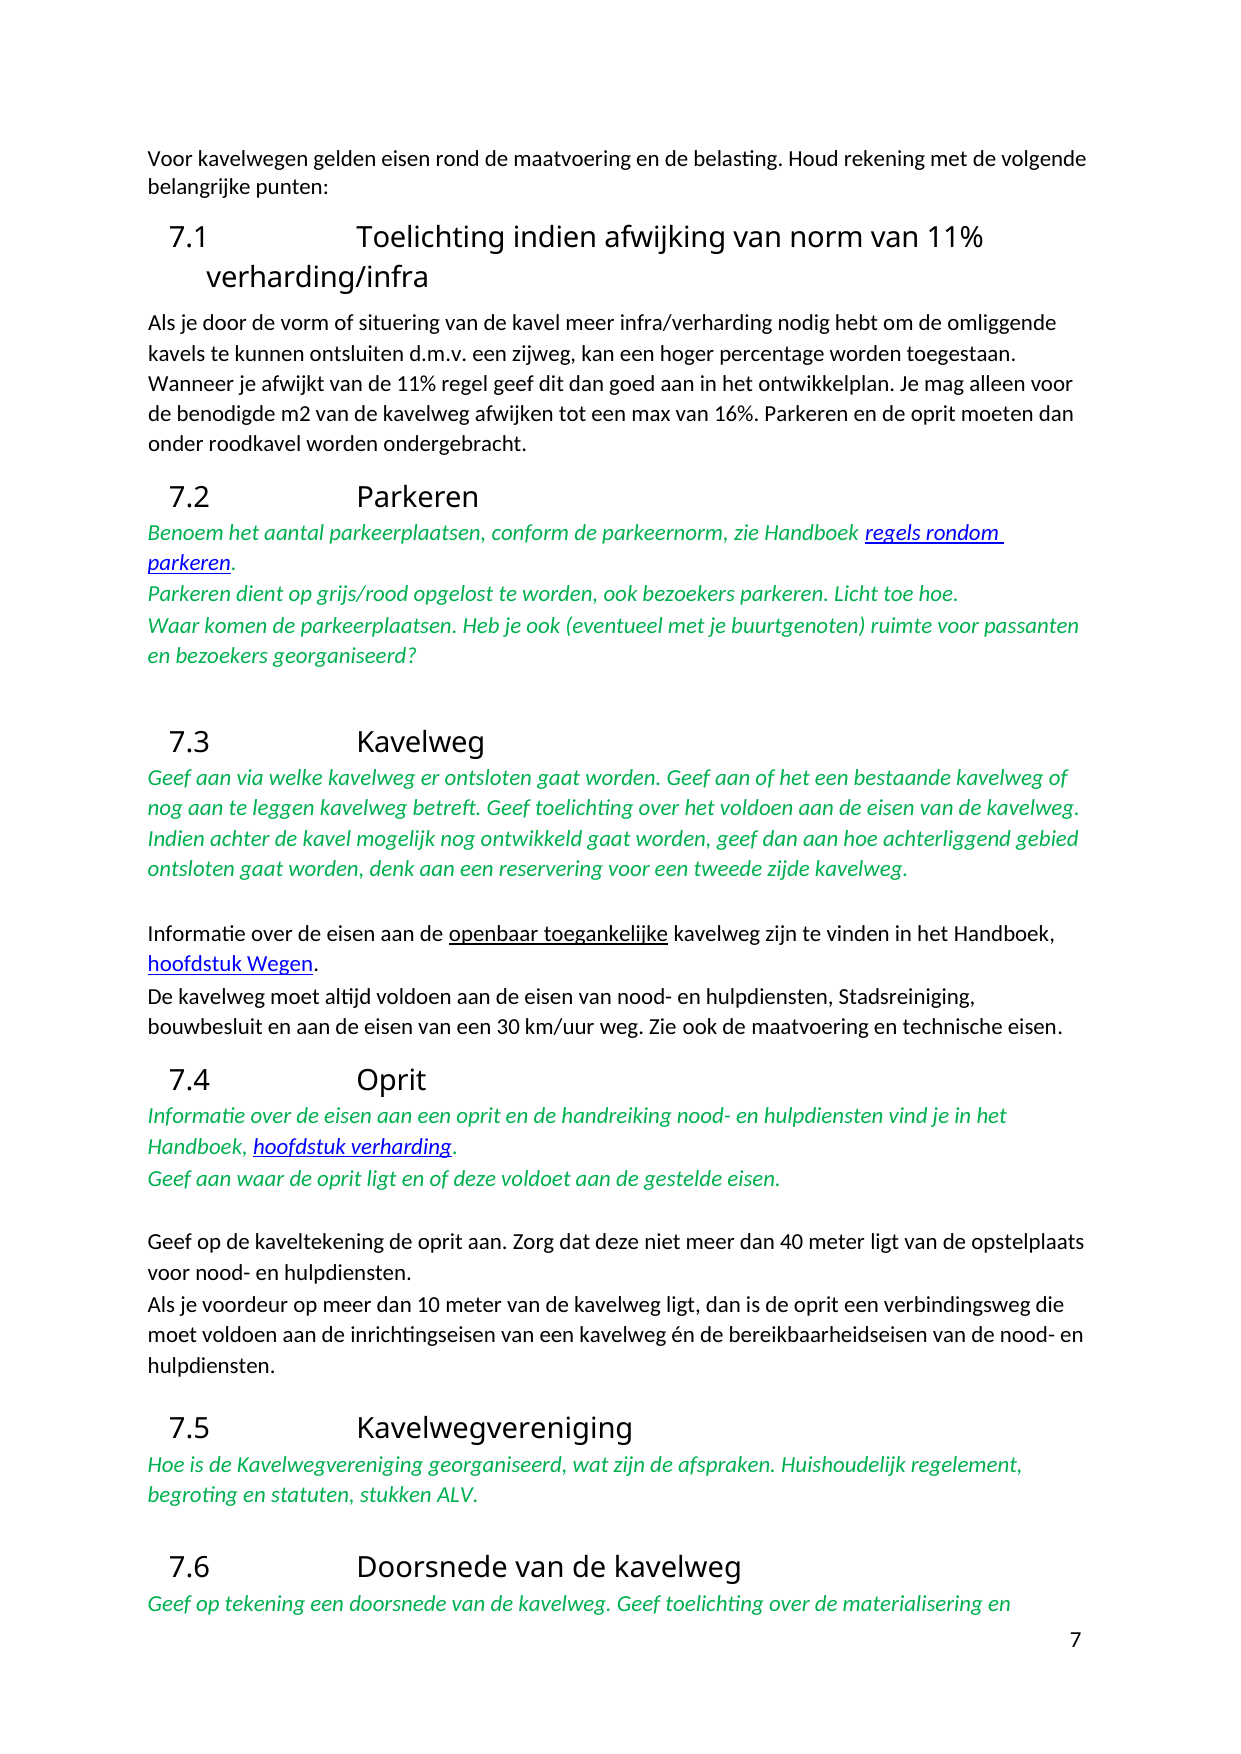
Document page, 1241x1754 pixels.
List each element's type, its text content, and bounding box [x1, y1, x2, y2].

text Als je door de vorm of situering van de kavel meer infra/verharding nodig hebt om de omliggende kavels te kunnen ontsluiten d.m.v. een zijweg, kan een hoger percentage worden toegestaan. Wanneer je afwijkt van de 11% regel geef dit dan goed aan in het ontwikkelplan. Je mag alleen voor de benodigde m2 van de kavelweg afwijken tot een max van 16%. Parkeren en de oprit moeten dan onder roodkavel worden ondergebracht. [148, 308, 1090, 457]
text Voor kavelwegen gelden eisen rond de maatvoering en de belasting. Houd rekening met de volgende belangrijke punten: [147, 144, 1119, 200]
text Informatie over de eisen aan de openbaar toegankelijke kavelweg zijn te vinden in het Handboek, hoofdstuk Wegen. [147, 919, 1090, 978]
subtitle Oprit [169, 1059, 1119, 1099]
subtitle Parkeren [169, 476, 1119, 516]
text Geef aan waar de oprit ligt en of deze voldoet aan de gestelde eisen. [147, 1164, 1090, 1223]
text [147, 1589, 1081, 1617]
text Hoe is de Kavelwegvereniging georganiseerd, wat zijn de afspraken. Huishoudelijk regelement, begroting en statuten, stukken ALV. [147, 1450, 1081, 1508]
text Waar komen de parkeerplaatsen. Heb je ook (eventueel met je buurtgenoten) ruimte voor passanten en bezoekers georganiseerd? [147, 611, 1085, 669]
subtitle Toelichting indien afwijking van norm van 11% verharding/infra [169, 217, 1119, 296]
subtitle Kavelwegvereniging [169, 1407, 1119, 1447]
text Als je voordeur op meer dan 10 meter van de kavelweg ligt, dan is de oprit een verbindingsweg die moet voldoen aan de inrichtingseisen van een kavelweg én de bereikbaarheidseisen van de nood- en hulpdiensten. [147, 1290, 1090, 1379]
text Benoem het aantal parkeerplaatsen, conform de parkeernorm, zie Handboek regels rondom parkeren. Parkeren dient op grijs/rood opgelost te worden, ook bezoekers parkeren. Licht toe hoe. [147, 518, 1081, 607]
text Geef aan via welke kavelweg er ontsloten gaat worden. Geef aan of het een bestaande kavelweg of nog aan te leggen kavelweg betreft. Geef toelichting over het voldoen aan de eisen van de kavelweg. Indien achter de kavel mogelijk nog ontwikkeld gaat worden, geef dan aan hoe achterliggend gebied ontsloten gaat worden, denk aan een reservering voor een tweede zijde kavelweg. [147, 763, 1090, 882]
subtitle Doorsnede van de kavelweg [169, 1546, 1119, 1586]
text Informatie over de eisen aan een oprit en de handreiking nood- en hulpdiensten vind je in het Handboek, hoofdstuk verharding. [147, 1102, 1090, 1160]
text Geef op de kaveltekening de oprit aan. Zorg dat deze niet meer dan 40 meter ligt van de opstelplaats voor nood- en hulpdiensten. [147, 1227, 1090, 1286]
subtitle Kavelweg [169, 721, 1119, 761]
text De kavelweg moet altijd voldoen aan de eisen van nood- en hulpdiensten, Stadsreiniging, bouwbesluit en aan de eisen van een 30 km/uur weg. Zie ook de maatvoering en technische eisen. [147, 982, 1090, 1041]
